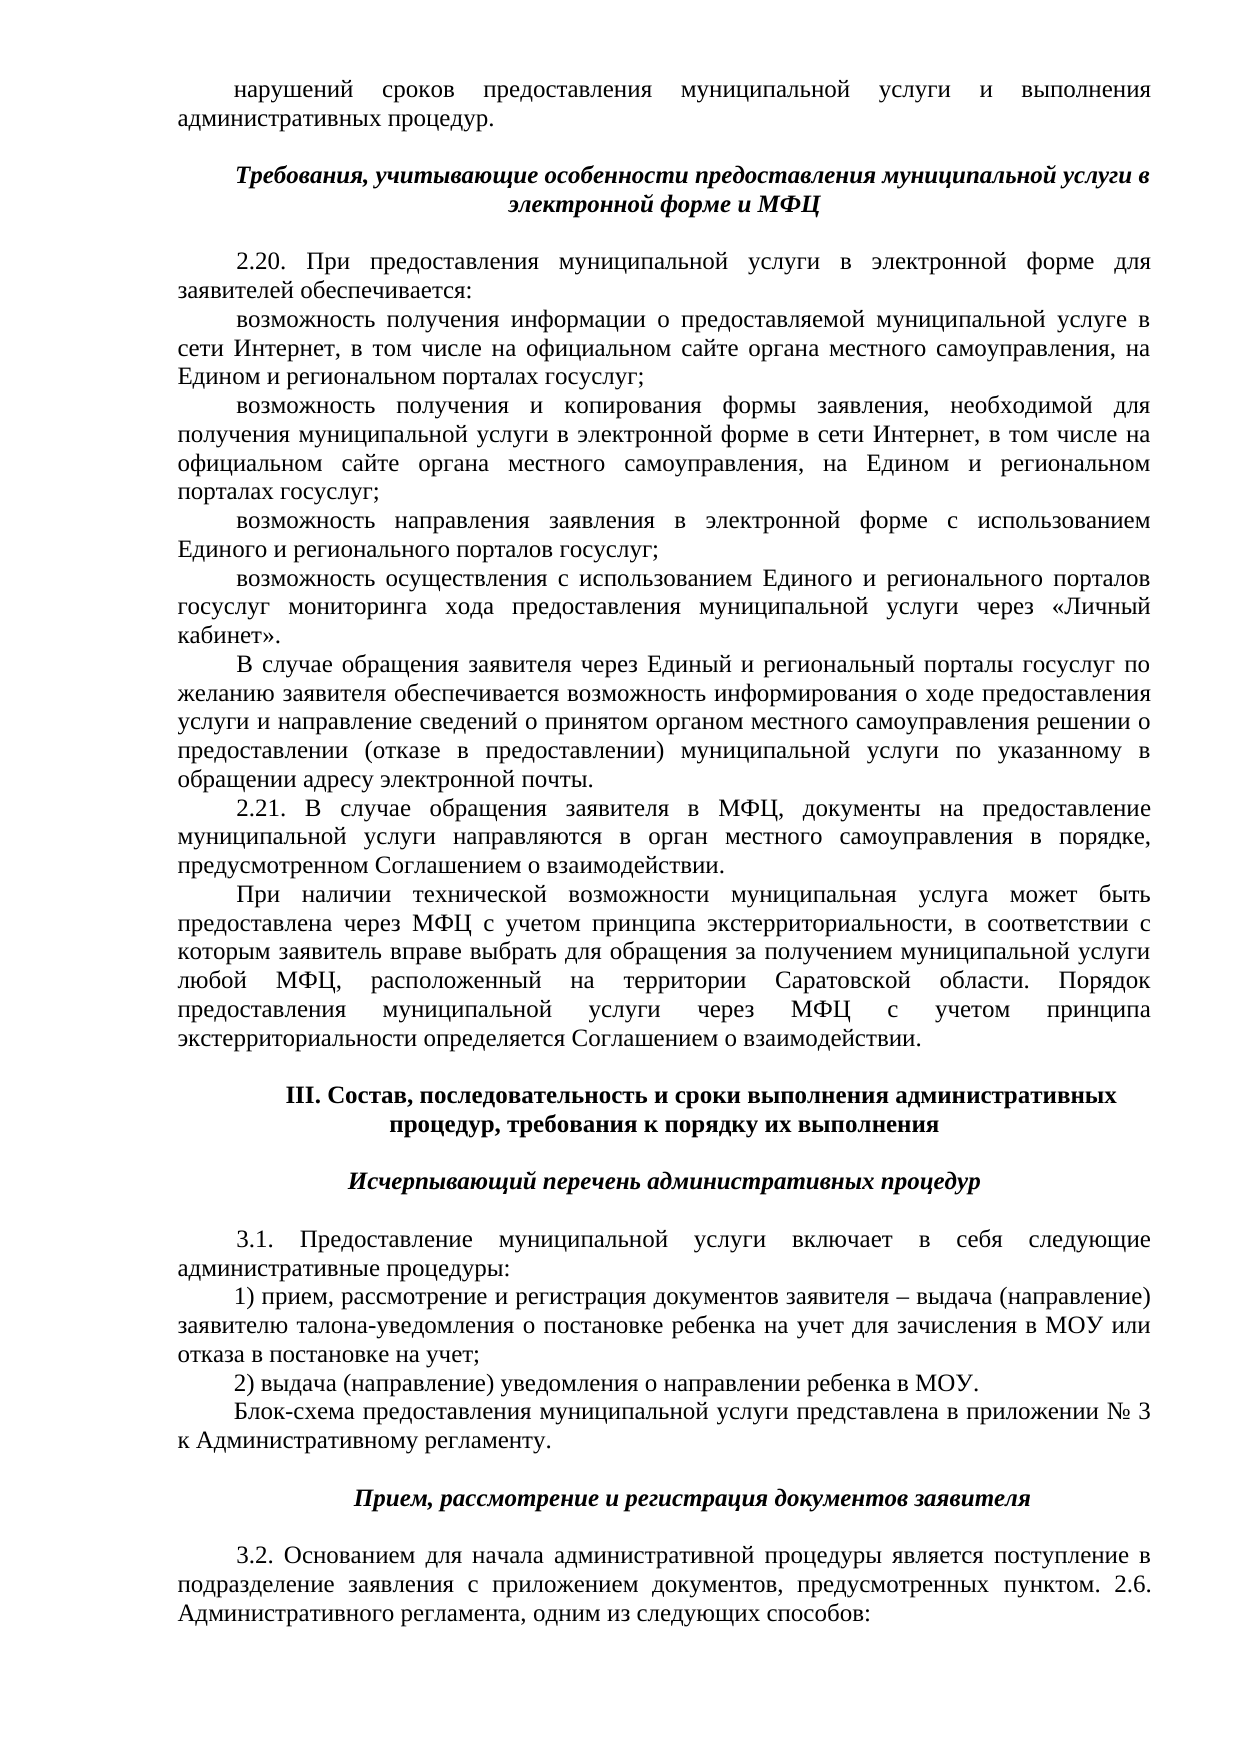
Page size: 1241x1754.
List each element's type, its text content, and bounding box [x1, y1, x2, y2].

text Прием, рассмотрение и регистрация документов заявителя [177, 1483, 1152, 1511]
text III. Состав, последовательность и сроки выполнения административных процедур, требования к порядку их выполнения [177, 1080, 1152, 1138]
text нарушений сроков предоставления муниципальной услуги и выполнения административных процедур. [177, 74, 1152, 131]
text При наличии технической возможности муниципальная услуга может быть предоставлена через МФЦ с учетом принципа экстерриториальности, в соответствии с которым заявитель вправе выбрать для обращения за получением муниципальной услуги любой МФЦ, расположенный на территории Саратовской области. Порядок предоставления муниципальной услуги через МФЦ с учетом принципа экстерриториальности определяется Соглашением о взаимодействии. [177, 879, 1152, 1051]
text 2.20. При предоставления муниципальной услуги в электронной форме для заявителей обеспечивается: [177, 246, 1152, 304]
text В случае обращения заявителя через Единый и региональный порталы госуслуг по желанию заявителя обеспечивается возможность информирования о ходе предоставления услуги и направление сведений о принятом органом местного самоуправления решении о предоставлении (отказе в предоставлении) муниципальной услуги по указанному в обращении адресу электронной почты. [177, 649, 1152, 793]
text 2.21. В случае обращения заявителя в МФЦ, документы на предоставление муниципальной услуги направляются в орган местного самоуправления в порядке, предусмотренном Соглашением о взаимодействии. [177, 793, 1152, 879]
text 3.1. Предоставление муниципальной услуги включает в себя следующие административные процедуры: [177, 1224, 1152, 1281]
text Требования, учитывающие особенности предоставления муниципальной услуги в электронной форме и МФЦ [177, 160, 1152, 218]
text возможность осуществления с использованием Единого и регионального порталов госуслуг мониторинга хода предоставления муниципальной услуги через «Личный кабинет». [177, 563, 1152, 649]
text возможность получения и копирования формы заявления, необходимой для получения муниципальной услуги в электронной форме в сети Интернет, в том числе на официальном сайте органа местного самоуправления, на Едином и региональном порталах госуслуг; [177, 390, 1152, 505]
text 2) выдача (направление) уведомления о направлении ребенка в МОУ. [177, 1368, 1152, 1396]
text возможность получения информации о предоставляемой муниципальной услуге в сети Интернет, в том числе на официальном сайте органа местного самоуправления, на Едином и региональном порталах госуслуг; [177, 304, 1152, 390]
text Блок-схема предоставления муниципальной услуги представлена в приложении № 3 к Административному регламенту. [177, 1396, 1152, 1454]
text возможность направления заявления в электронной форме с использованием Единого и регионального порталов госуслуг; [177, 505, 1152, 563]
text 1) прием, рассмотрение и регистрация документов заявителя – выдача (направление) заявителю талона-уведомления о постановке ребенка на учет для зачисления в МОУ или отказа в постановке на учет; [177, 1281, 1152, 1368]
text 3.2. Основанием для начала административной процедуры является поступление в подразделение заявления с приложением документов, предусмотренных пунктом. 2.6. Административного регламента, одним из следующих способов: [177, 1540, 1152, 1626]
text Исчерпывающий перечень административных процедур [177, 1166, 1152, 1195]
